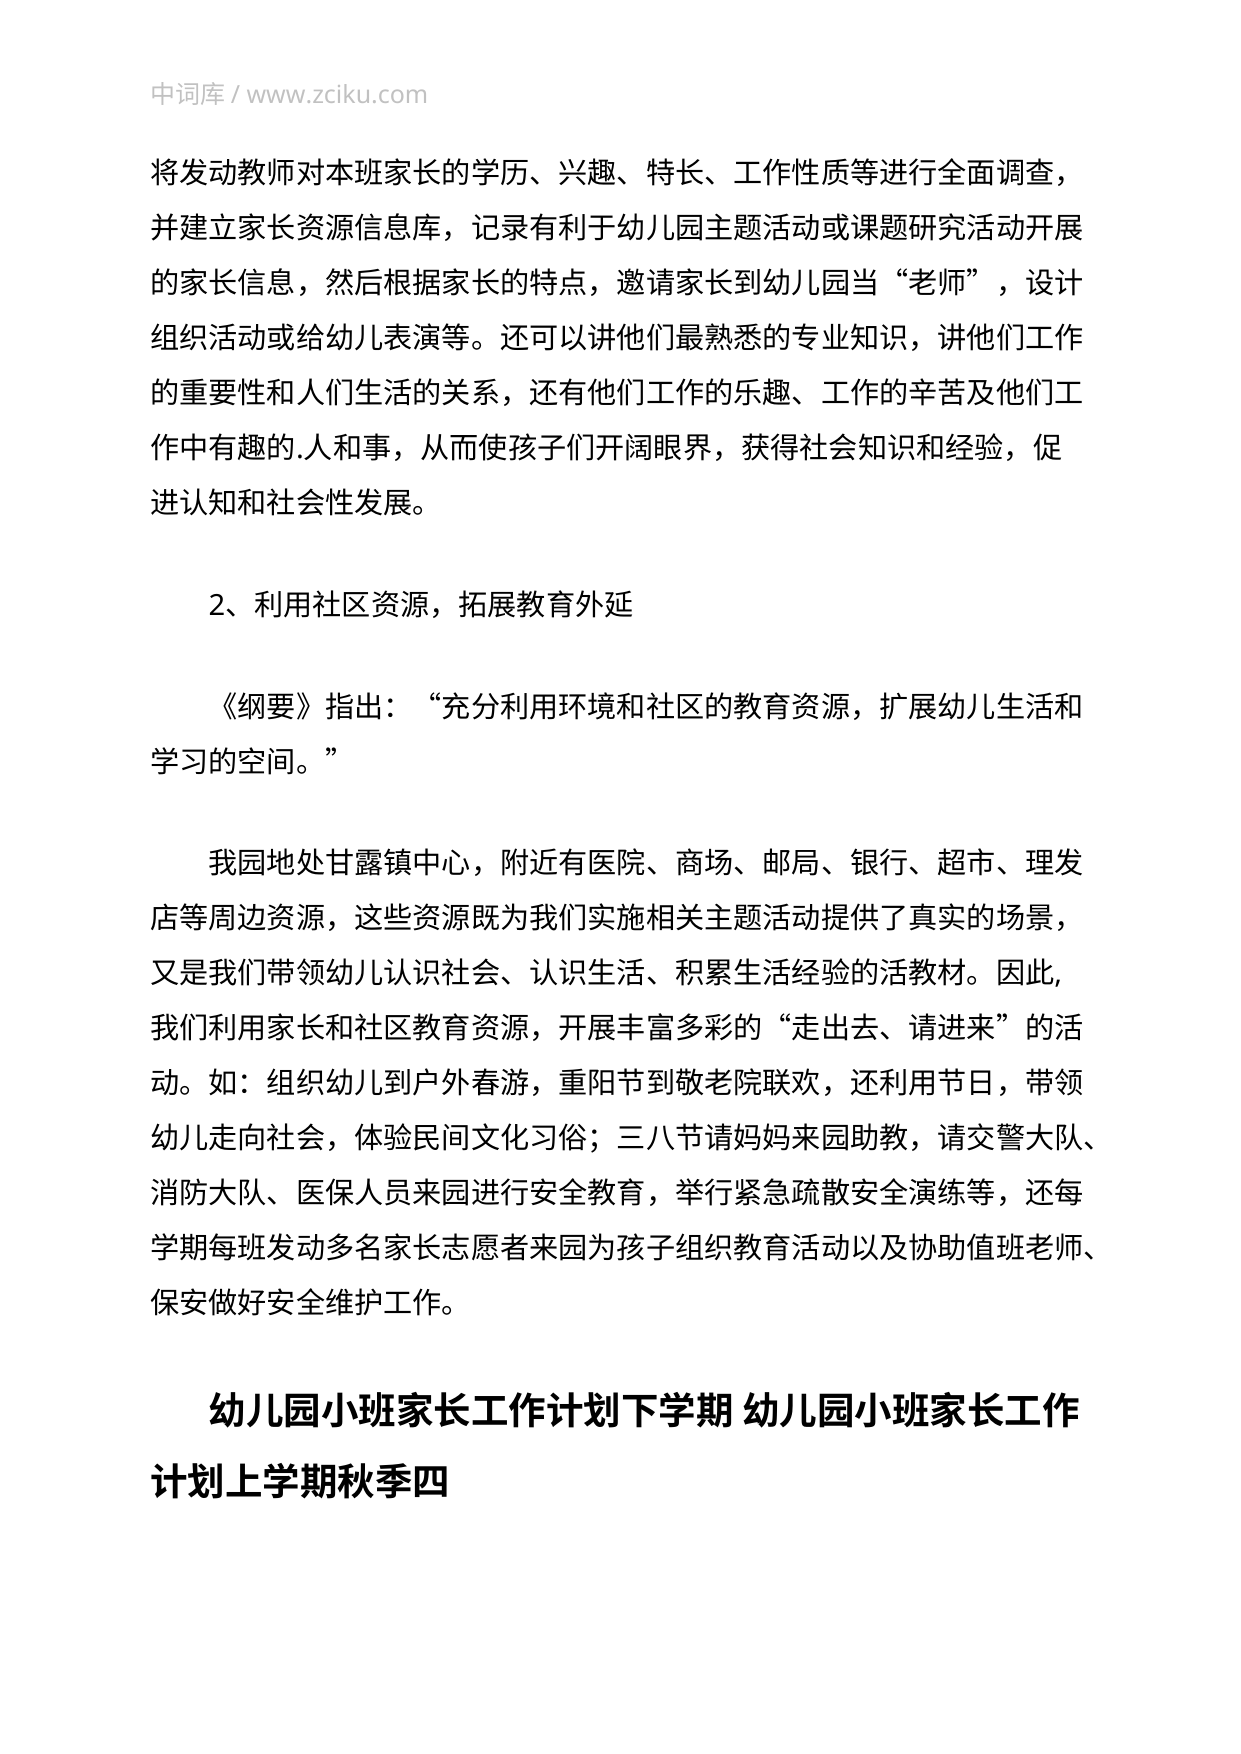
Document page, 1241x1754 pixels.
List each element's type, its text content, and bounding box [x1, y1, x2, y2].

text 2、利用社区资源，拓展教育外延 [150, 581, 1090, 624]
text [150, 150, 1090, 522]
text 《纲要》指出：“充分利用环境和社区的教育资源，扩展幼儿生活和学习的空间。” [150, 683, 1090, 780]
text 幼儿园小班家长工作计划下学期 幼儿园小班家长工作计划上学期秋季四 [150, 1381, 1090, 1506]
text 我园地处甘露镇中心，附近有医院、商场、邮局、银行、超市、理发店等周边资源，这些资源既为我们实施相关主题活动提供了真实的场景，又是我们带领幼儿认识社会、认识生活、积累生活经验的活教材。因此,我们利用家长和社区教育资源，开展丰富多彩的“走出去、请进来”的活动。如：组织幼儿到户外春游，重阳节到敬老院联欢，还利用节日，带领幼儿走向社会，体验民间文化习俗；三八节请妈妈来园助教，请交警大队、消防大队、医保人员来园进行安全教育，举行紧急疏散安全演练等，还每学期每班发动多名家长志愿者来园为孩子组织教育活动以及协助值班老师、保安做好安全维护工作。 [150, 840, 1090, 1321]
